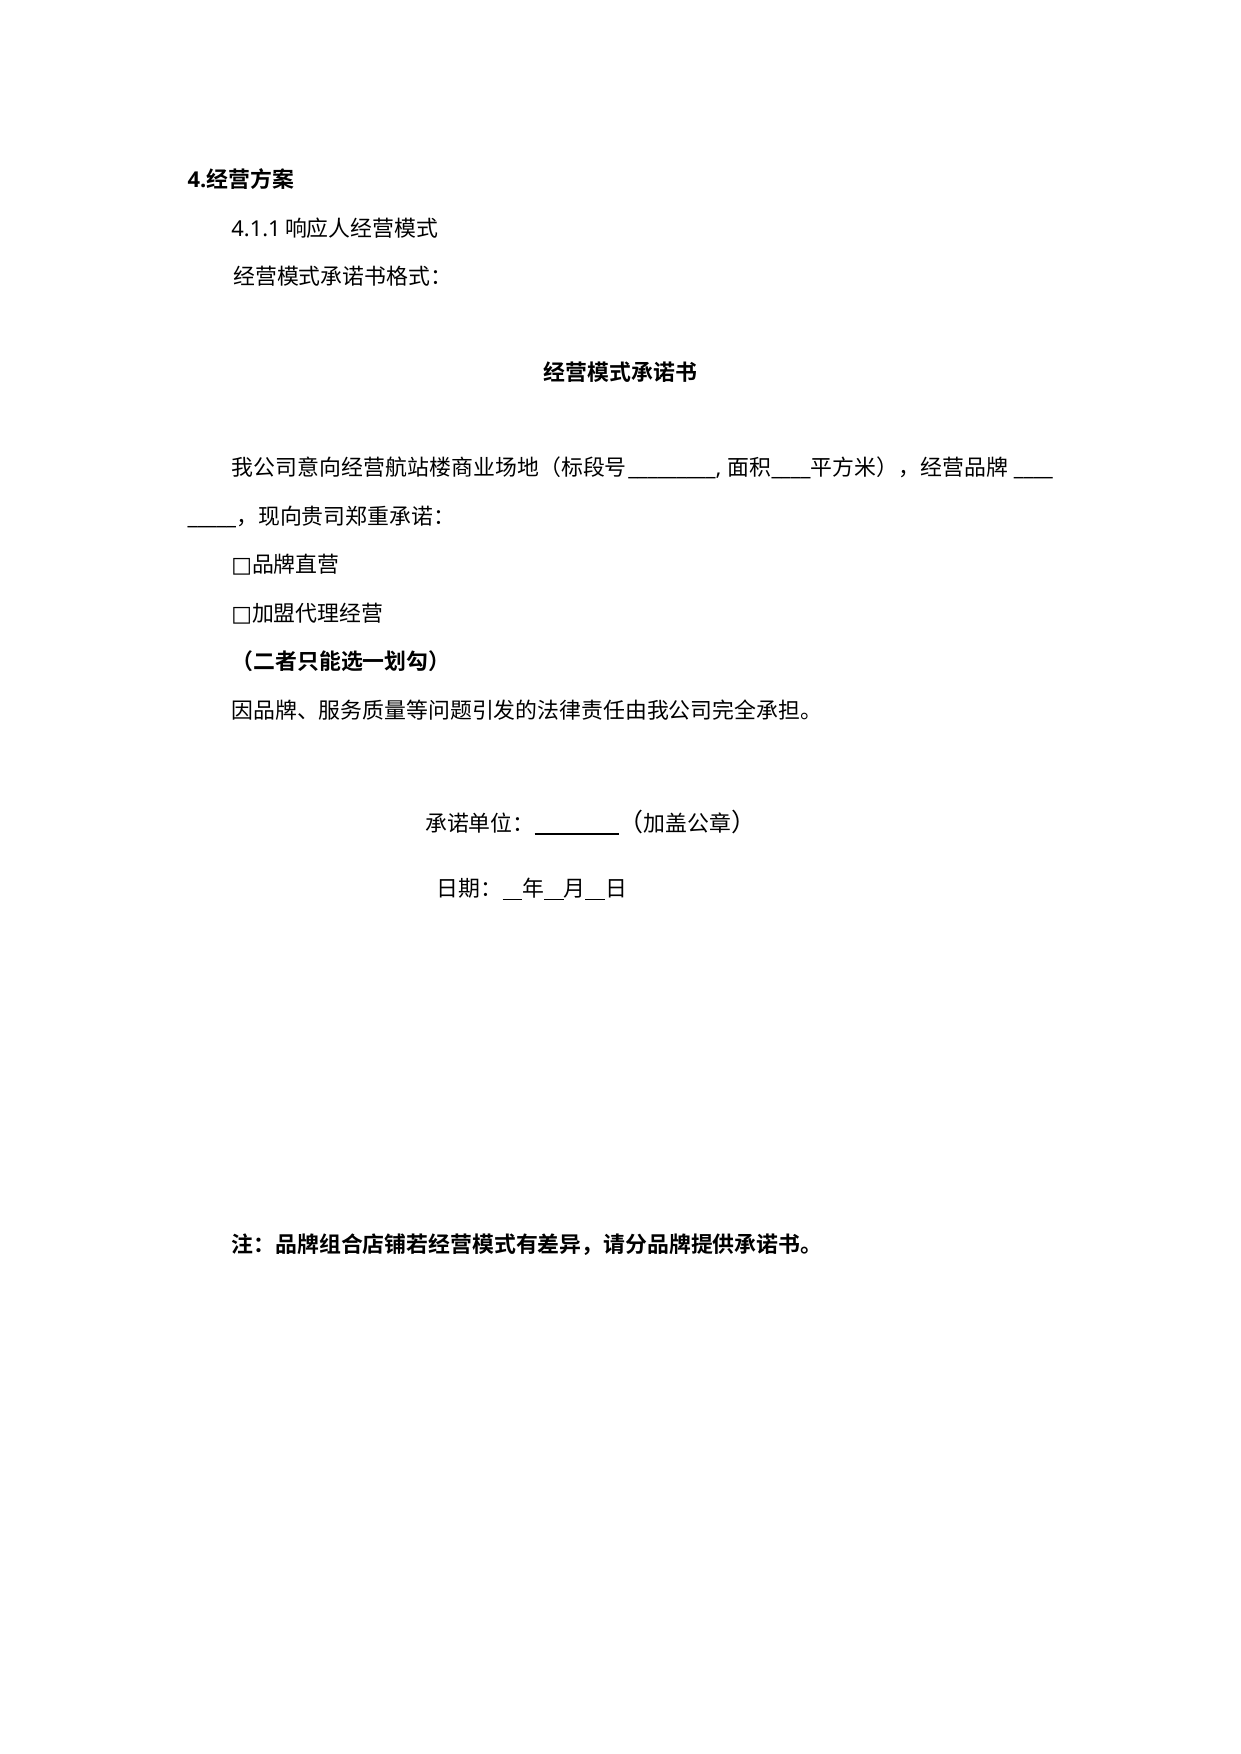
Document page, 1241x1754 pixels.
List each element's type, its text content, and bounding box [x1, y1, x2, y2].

text 4.经营方案 [187, 162, 1053, 194]
text （二者只能选一划勾） [187, 644, 1053, 676]
text 注：品牌组合店铺若经营模式有差异，请分品牌提供承诺书。 [187, 1227, 1053, 1259]
text □品牌直营 [187, 547, 1053, 580]
text 日期： 年 月 日 [187, 871, 1053, 903]
text 我公司意向经营航站楼商业场地（标段号_________, 面积____平方米），经营品牌 _________，现向贵司郑重承诺： [187, 450, 1053, 531]
text 经营模式承诺书格式： [187, 259, 1053, 291]
text □加盟代理经营 [187, 596, 1053, 628]
text 4.1.1响应人经营模式 [187, 210, 1053, 243]
text 因品牌、服务质量等问题引发的法律责任由我公司完全承担。 [187, 692, 1053, 725]
text 承诺单位： （加盖公章） [231, 788, 1053, 853]
text 经营模式承诺书 [187, 354, 1053, 387]
